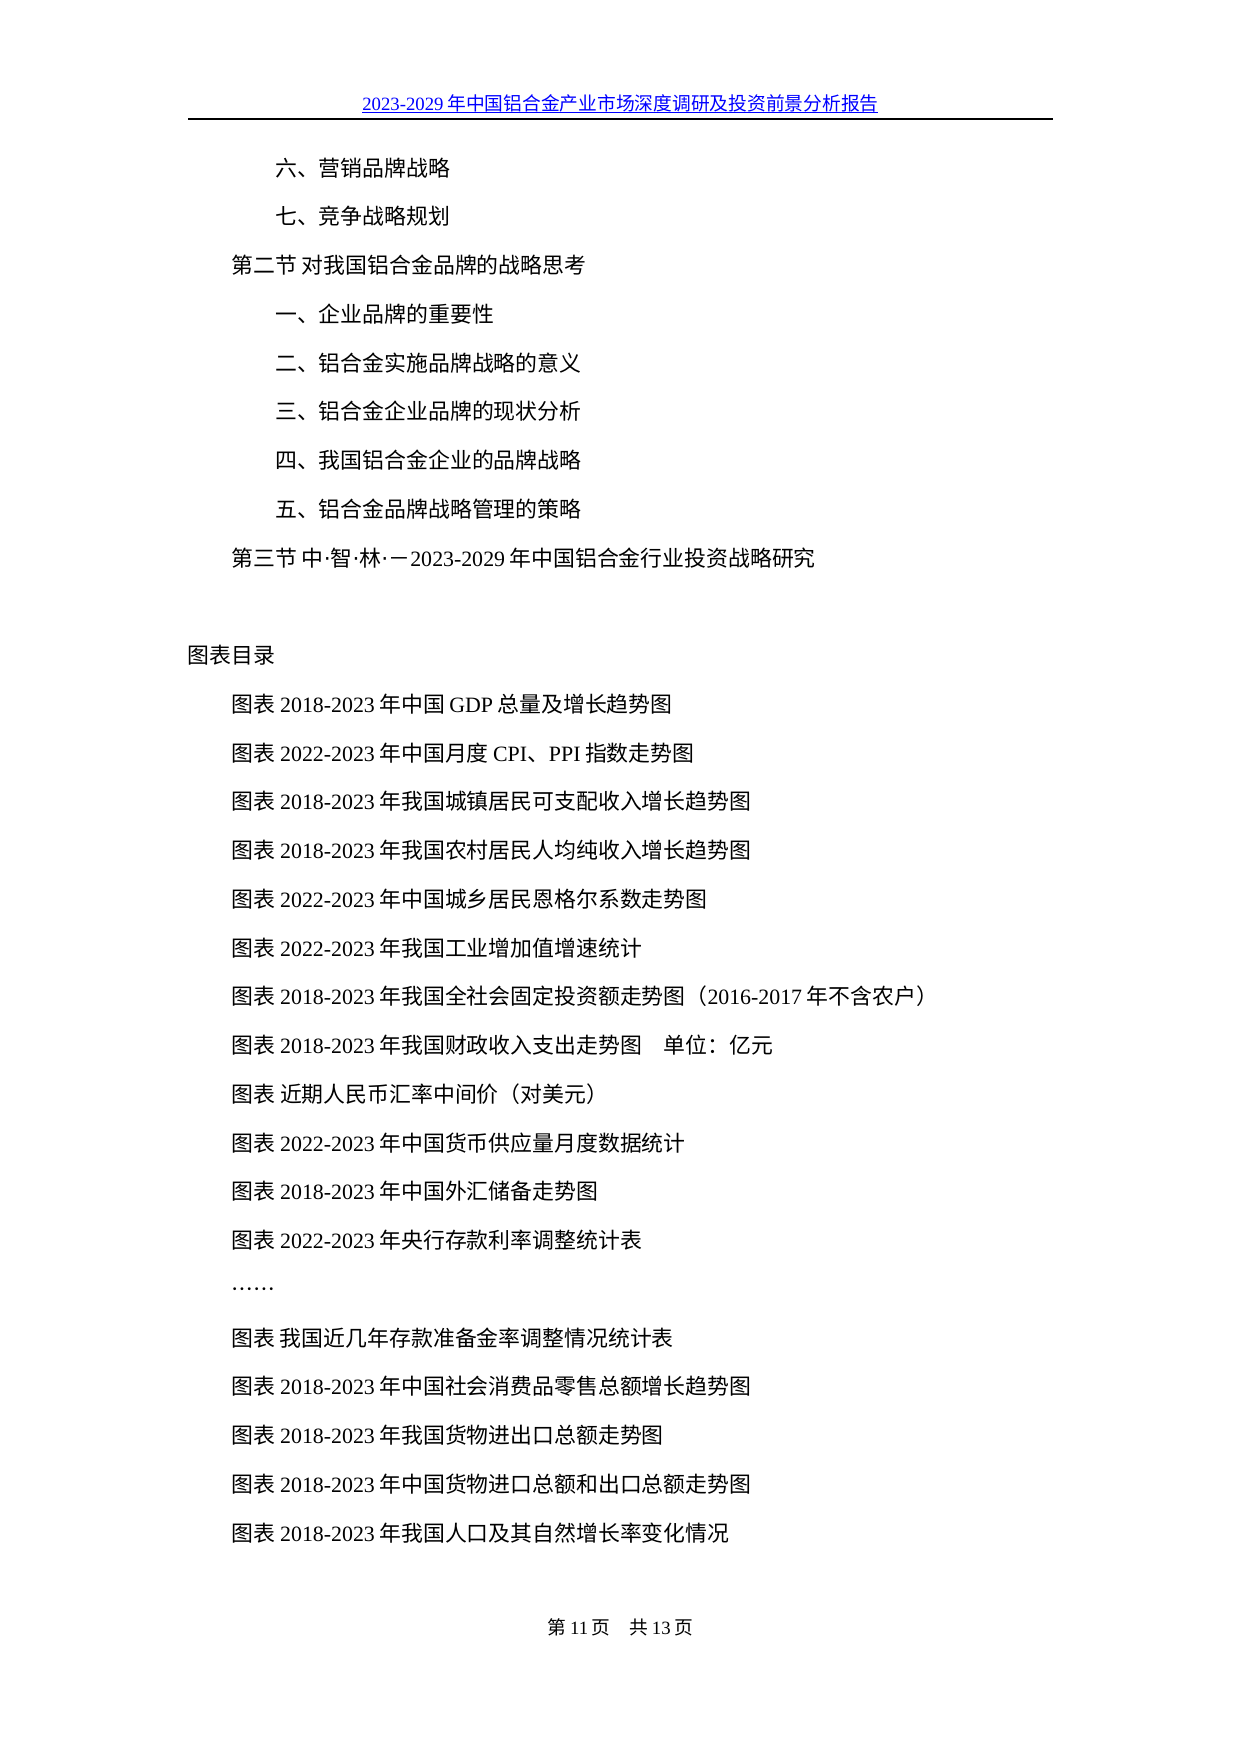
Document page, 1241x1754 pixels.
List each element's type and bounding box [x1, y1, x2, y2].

text [187, 150, 1053, 1548]
